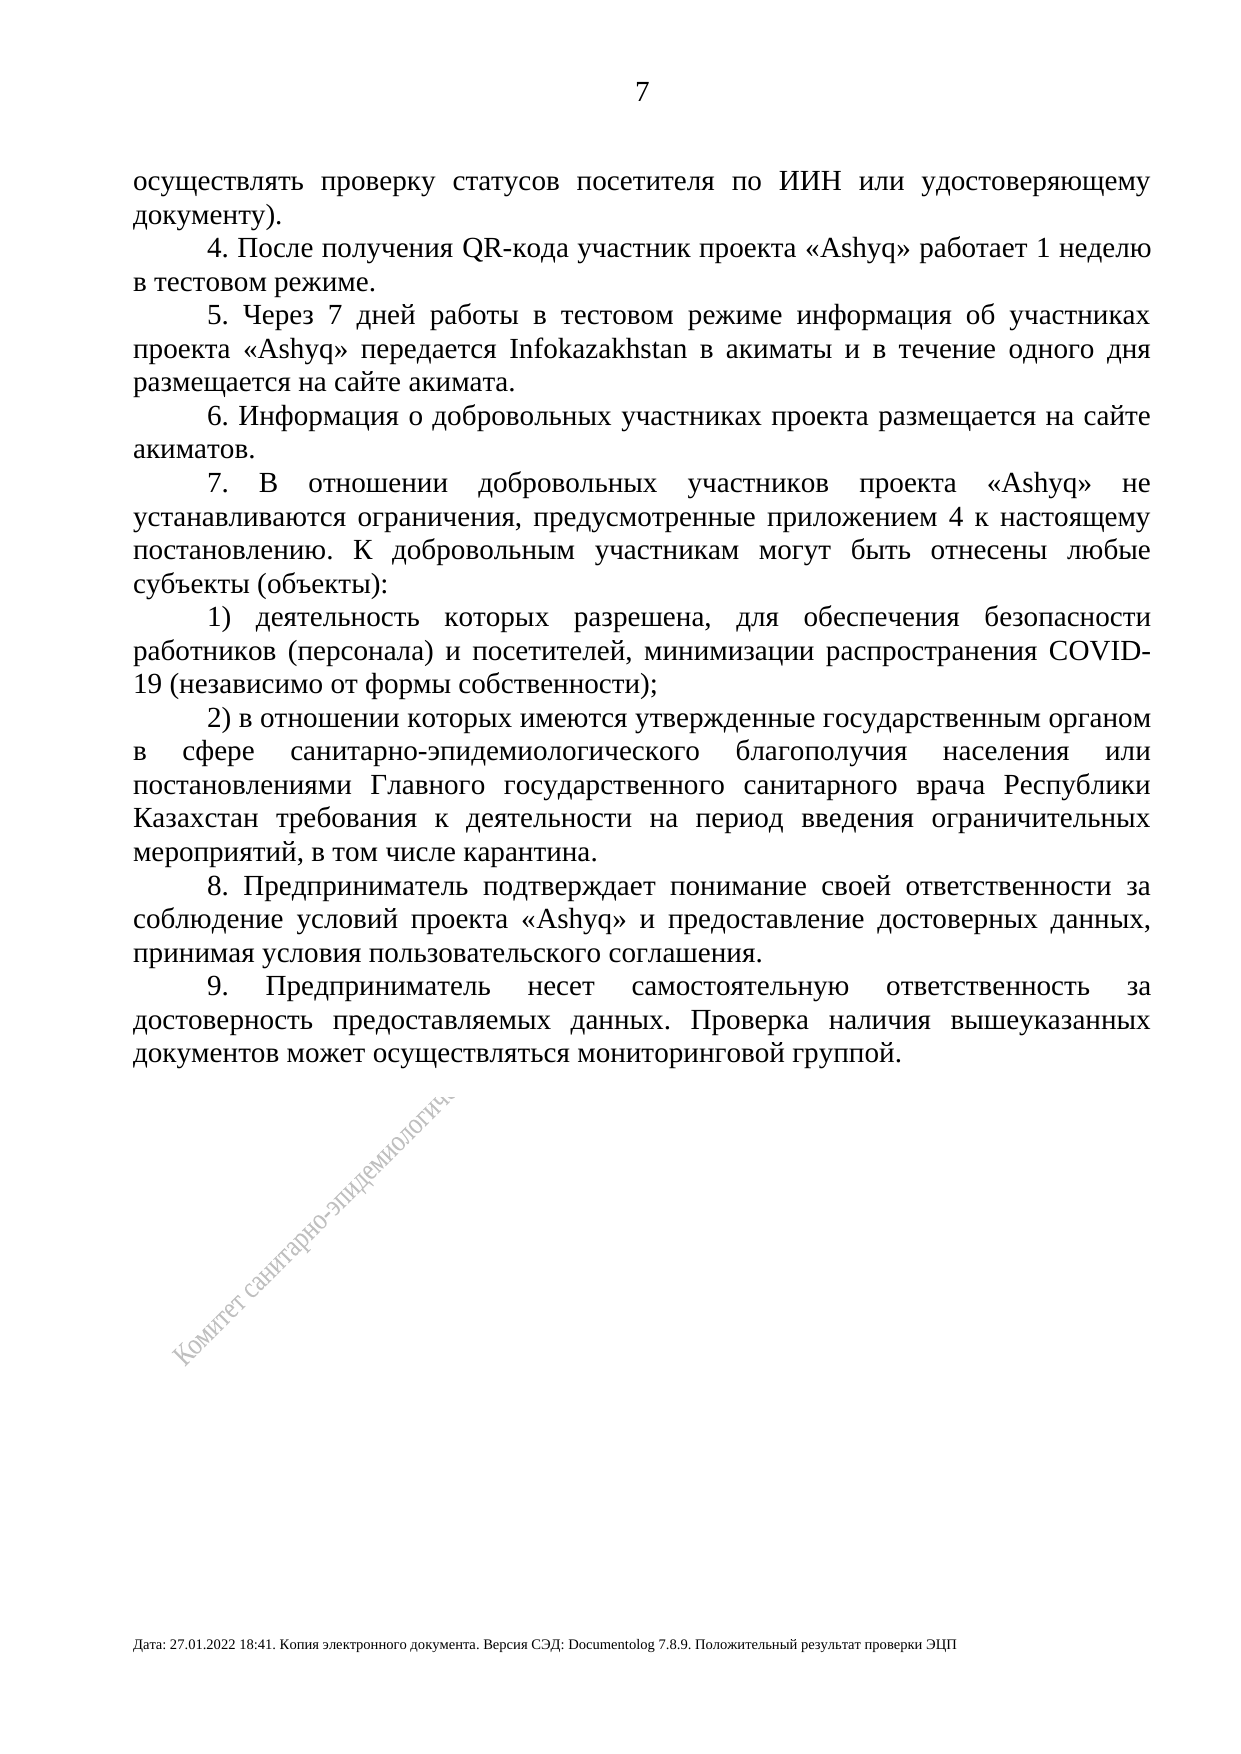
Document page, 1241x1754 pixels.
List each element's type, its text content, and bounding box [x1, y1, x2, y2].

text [133, 163, 1152, 230]
text 8. Предприниматель подтверждает понимание своей ответственности за соблюдение условий проекта «Ashyq» и предоставление достоверных данных, принимая условия пользовательского соглашения. [133, 868, 1152, 968]
text 1) деятельность которых разрешена, для обеспечения безопасности работников (персонала) и посетителей, минимизации распространения COVID-19 (независимо от формы собственности); [133, 599, 1152, 700]
text 7. В отношении добровольных участников проекта «Ashyq» не устанавливаются ограничения, предусмотренные приложением 4 к настоящему постановлению. К добровольным участникам могут быть отнесены любые субъекты (объекты): [133, 465, 1152, 599]
text 6. Информация о добровольных участниках проекта размещается на сайте акиматов. [133, 398, 1152, 465]
text 9. Предприниматель несет самостоятельную ответственность за достоверность предоставляемых данных. Проверка наличия вышеуказанных документов может осуществляться мониторинговой группой. [133, 968, 1152, 1096]
text 2) в отношении которых имеются утвержденные государственным органом в сфере санитарно-эпидемиологического благополучия населения или постановлениями Главного государственного санитарного врача Республики Казахстан требования к деятельности на период введения ограничительных мероприятий, в том числе карантина. [133, 700, 1152, 868]
text 4. После получения QR-кода участник проекта «Ashyq» работает 1 неделю в тестовом режиме. [133, 230, 1152, 297]
text 5. Через 7 дней работы в тестовом режиме информация об участниках проекта «Ashyq» передается Infokazakhstan в акиматы и в течение одного дня размещается на сайте акимата. [133, 297, 1152, 398]
